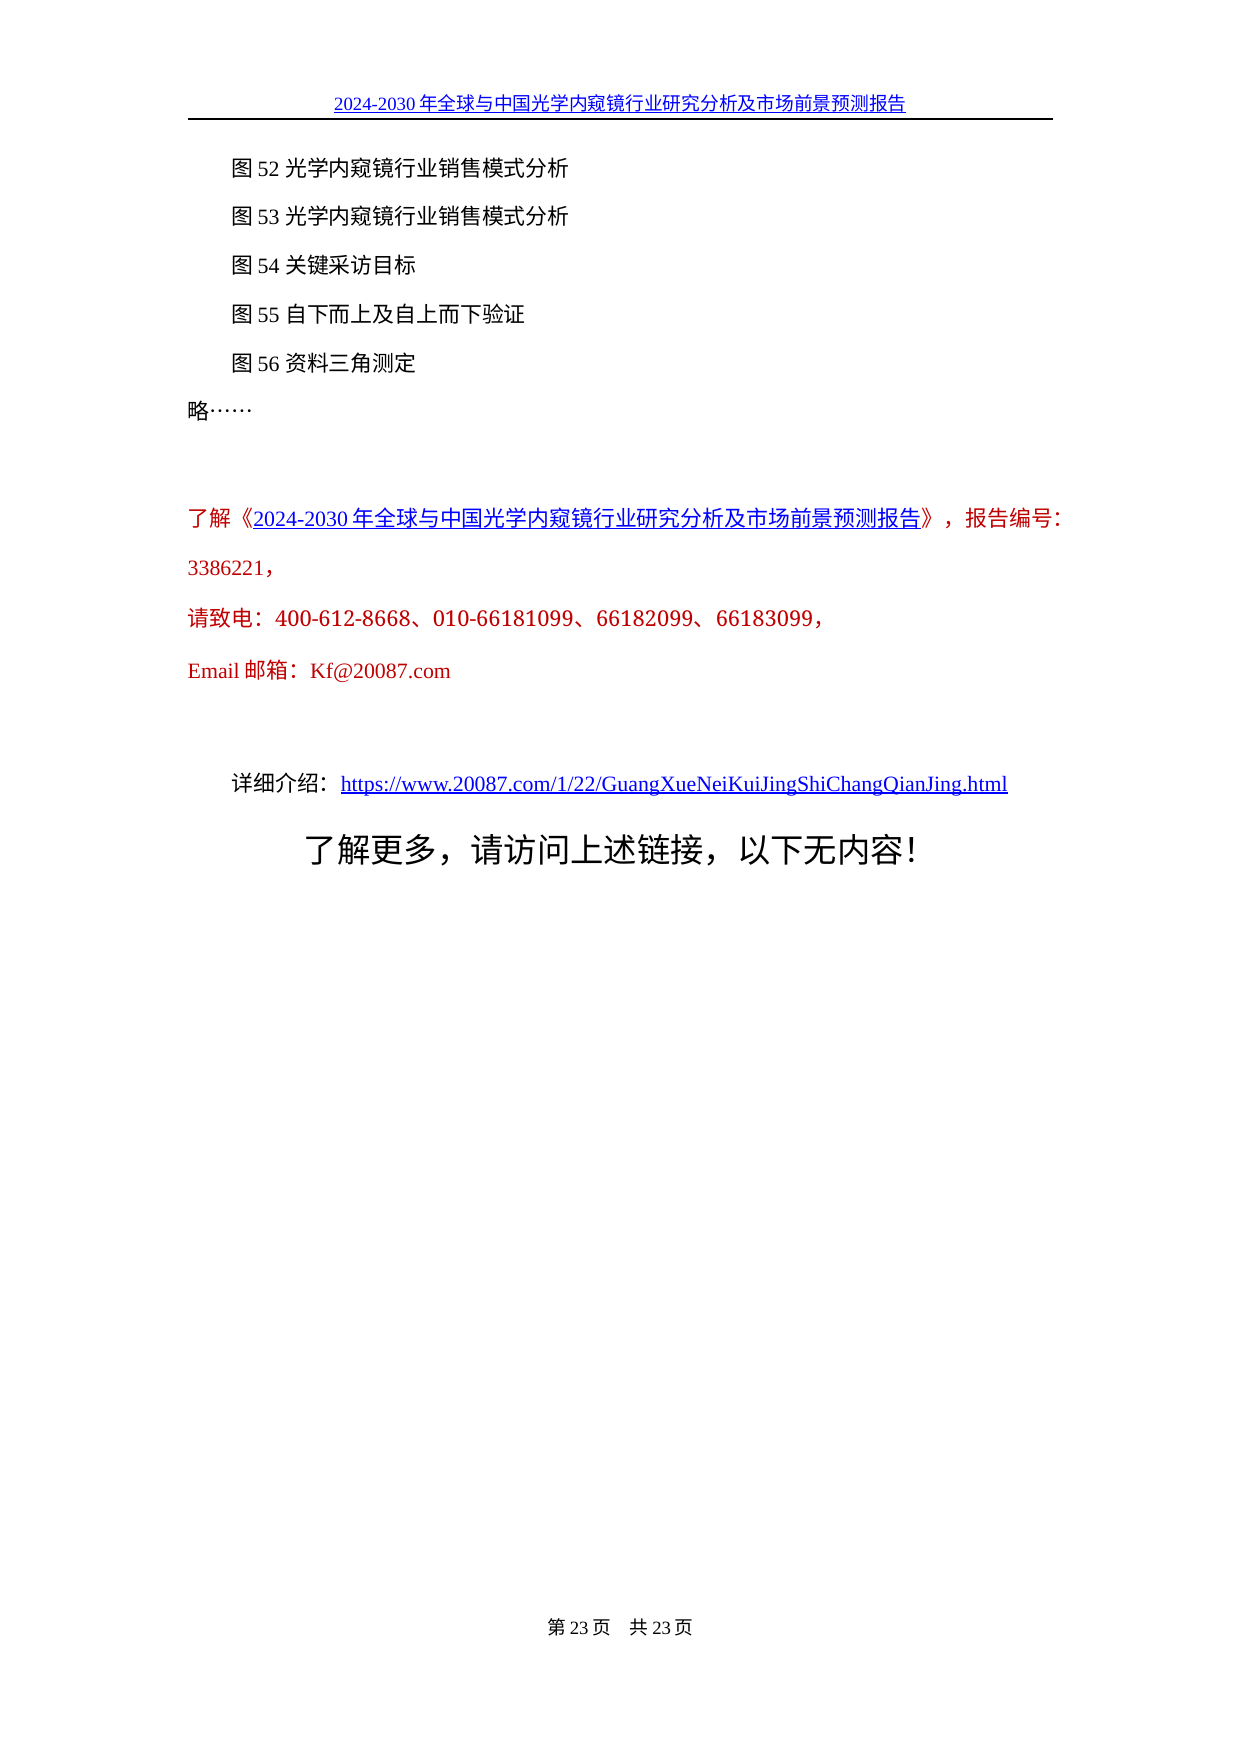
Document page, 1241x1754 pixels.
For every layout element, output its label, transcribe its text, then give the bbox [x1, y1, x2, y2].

text 详细介绍：https://www.20087.com/1/22/GuangXueNeiKuiJingShiChangQianJing.html [187, 765, 1053, 798]
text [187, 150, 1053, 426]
text Email邮箱：Kf@20087.com [187, 652, 1053, 685]
text 请致电：400-612-8668、010-66181099、66182099、66183099， [187, 601, 1053, 633]
title 了解更多，请访问上述链接，以下无内容！ [187, 815, 1053, 880]
text 了解《2024-2030年全球与中国光学内窥镜行业研究分析及市场前景预测报告》，报告编号：3386221， [187, 500, 1053, 582]
